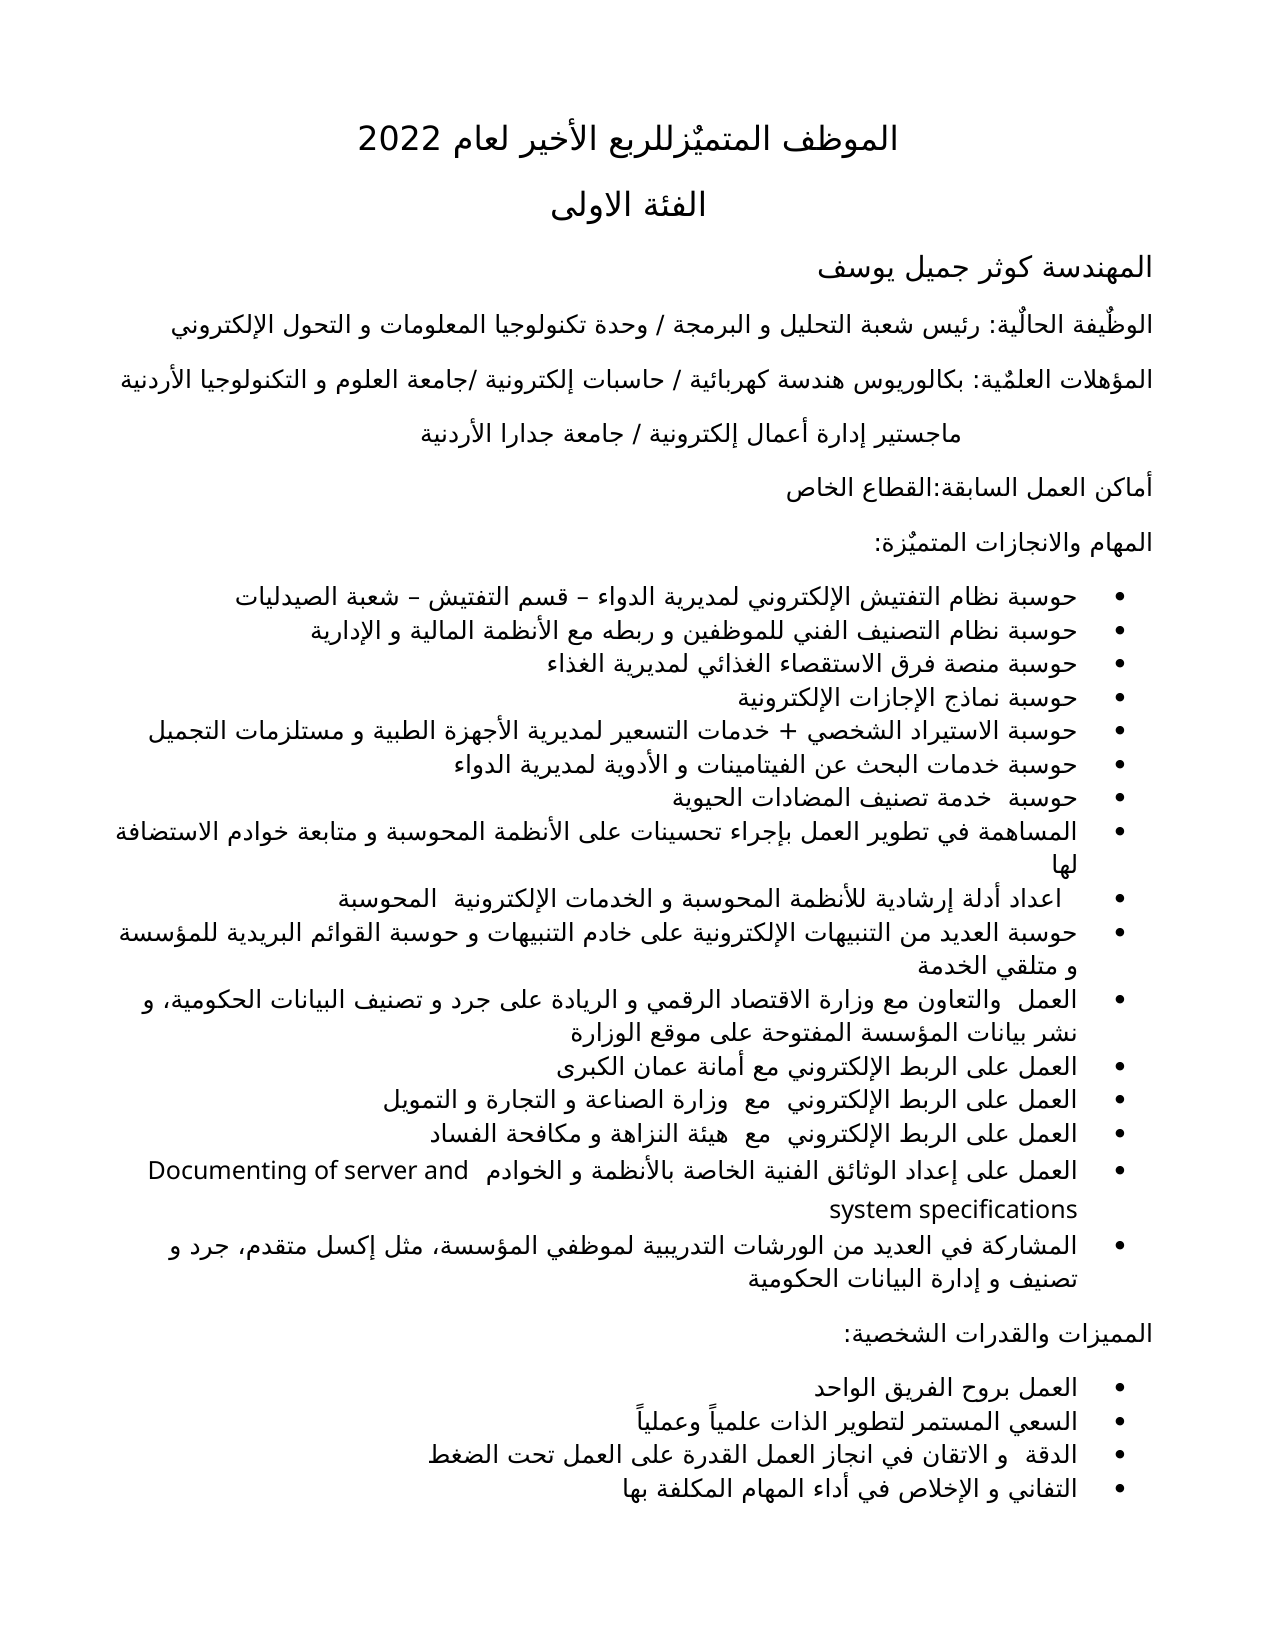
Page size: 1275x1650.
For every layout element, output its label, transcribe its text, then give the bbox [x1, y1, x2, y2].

list العمل والتعاون مع وزارة الاقتصاد الرقمي و الريادة على جرد و تصنيف البيانات الحكومية، و نشر بيانات المؤسسة المفتوحة على موقع الوزارة [103, 985, 1116, 1048]
list حوسبة خدمة تصنيف المضادات الحيوية [103, 784, 1116, 813]
list حوسبة الاستيراد الشخصي + خدمات التسعير لمديرية الأجهزة الطبية و مستلزمات التجميل [103, 717, 1116, 746]
list العمل على إعداد الوثائق الفنية الخاصة بالأنظمة و الخوادم Documenting of server and system specifications [103, 1153, 1116, 1226]
list السعي المستمر لتطوير الذات علمياً وعملياً [103, 1407, 1116, 1436]
list العمل على الربط الإلكتروني مع وزارة الصناعة و التجارة و التمويل [103, 1086, 1116, 1115]
text المميزات والقدرات الشخصية: [103, 1319, 1153, 1348]
text المهام والانجازات المتميٌزة: [103, 528, 1153, 557]
list العمل على الربط الإلكتروني مع أمانة عمان الكبرى [103, 1052, 1116, 1081]
text الوظٌيفة الحالٌية: رئيس شعبة التحليل و البرمجة / وحدة تكنولوجيا المعلومات و التحول الإلكتروني [103, 311, 1153, 340]
list اعداد أدلة إرشادية للأنظمة المحوسبة و الخدمات الإلكترونية المحوسبة [103, 884, 1116, 913]
list حوسبة نظام التصنيف الفني للموظفين و ربطه مع الأنظمة المالية و الإدارية [103, 616, 1116, 645]
list التفاني و الإخلاص في أداء المهام المكلفة بها [103, 1474, 1116, 1503]
text ماجستير إدارة أعمال إلكترونية / جامعة جدارا الأردنية [103, 419, 1153, 448]
text أماكن العمل السابقة:القطاع الخاص [103, 474, 1153, 503]
list حوسبة خدمات البحث عن الفيتامينات و الأدوية لمديرية الدواء [103, 750, 1116, 779]
list العمل بروح الفريق الواحد [103, 1373, 1116, 1402]
list حوسبة نظام التفتيش الإلكتروني لمديرية الدواء – قسم التفتيش – شعبة الصيدليات [103, 582, 1116, 612]
list المشاركة في العديد من الورشات التدريبية لموظفي المؤسسة، مثل إكسل متقدم، جرد و تصنيف و إدارة البيانات الحكومية [103, 1231, 1116, 1294]
list حوسبة منصة فرق الاستقصاء الغذائي لمديرية الغذاء [103, 649, 1116, 679]
text الفئة الاولى [103, 185, 1153, 224]
text المهندسة كوثر جميل يوسف [103, 251, 1153, 285]
list المساهمة في تطوير العمل بإجراء تحسينات على الأنظمة المحوسبة و متابعة خوادم الاستضافة لها [103, 817, 1116, 880]
text المؤهلات العلمٌية: بكالوريوس هندسة كهربائية / حاسبات إلكترونية /جامعة العلوم و التكنولوجيا الأردنية [103, 365, 1153, 394]
list الدقة و الاتقان في انجاز العمل القدرة على العمل تحت الضغط [103, 1440, 1116, 1469]
text الموظف المتميٌزللربع الأخير لعام 2022 [103, 120, 1153, 159]
list حوسبة العديد من التنبيهات الإلكترونية على خادم التنبيهات و حوسبة القوائم البريدية للمؤسسة و متلقي الخدمة [103, 918, 1116, 981]
list العمل على الربط الإلكتروني مع هيئة النزاهة و مكافحة الفساد [103, 1119, 1116, 1148]
list حوسبة نماذج الإجازات الإلكترونية [103, 683, 1116, 712]
